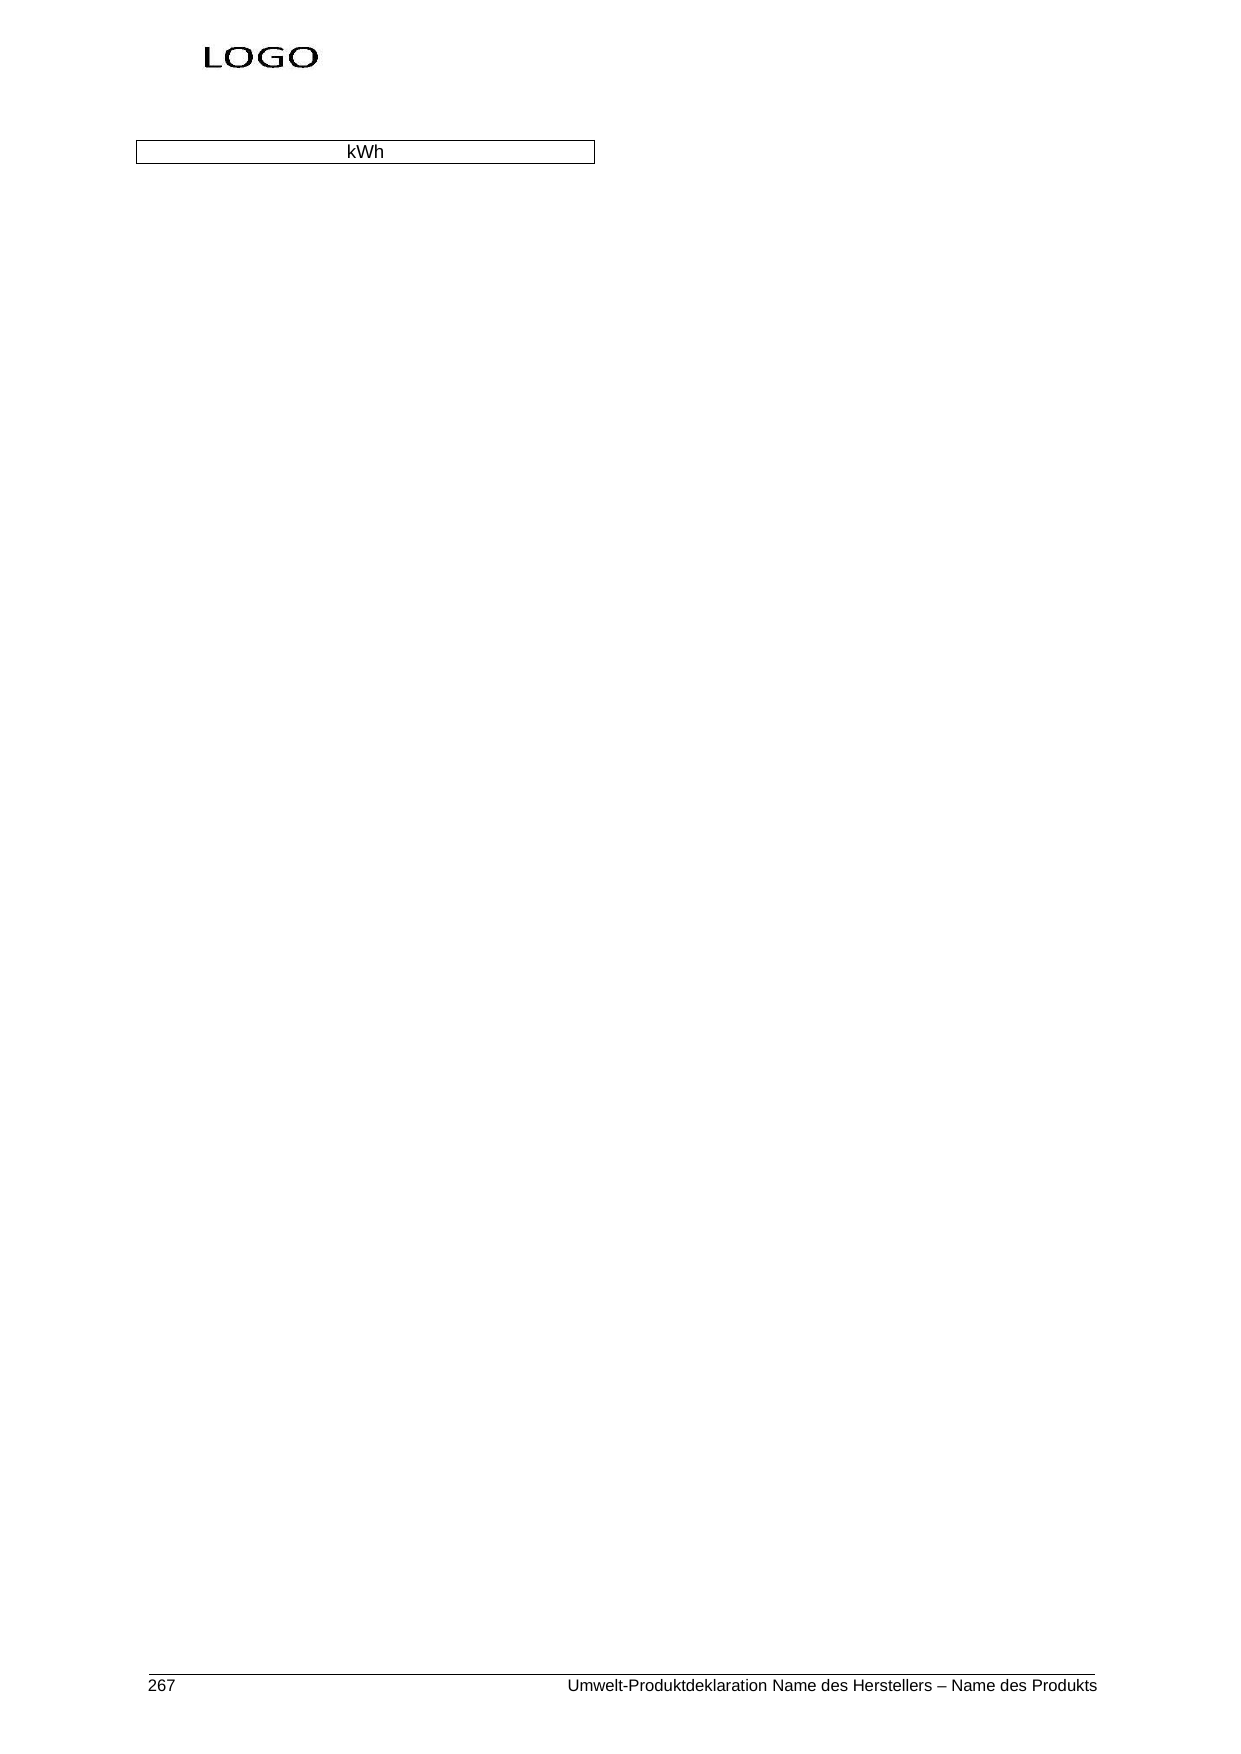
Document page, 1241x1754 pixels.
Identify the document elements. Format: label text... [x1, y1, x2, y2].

picture [148, 14, 622, 103]
table_cell kWh [137, 141, 594, 162]
